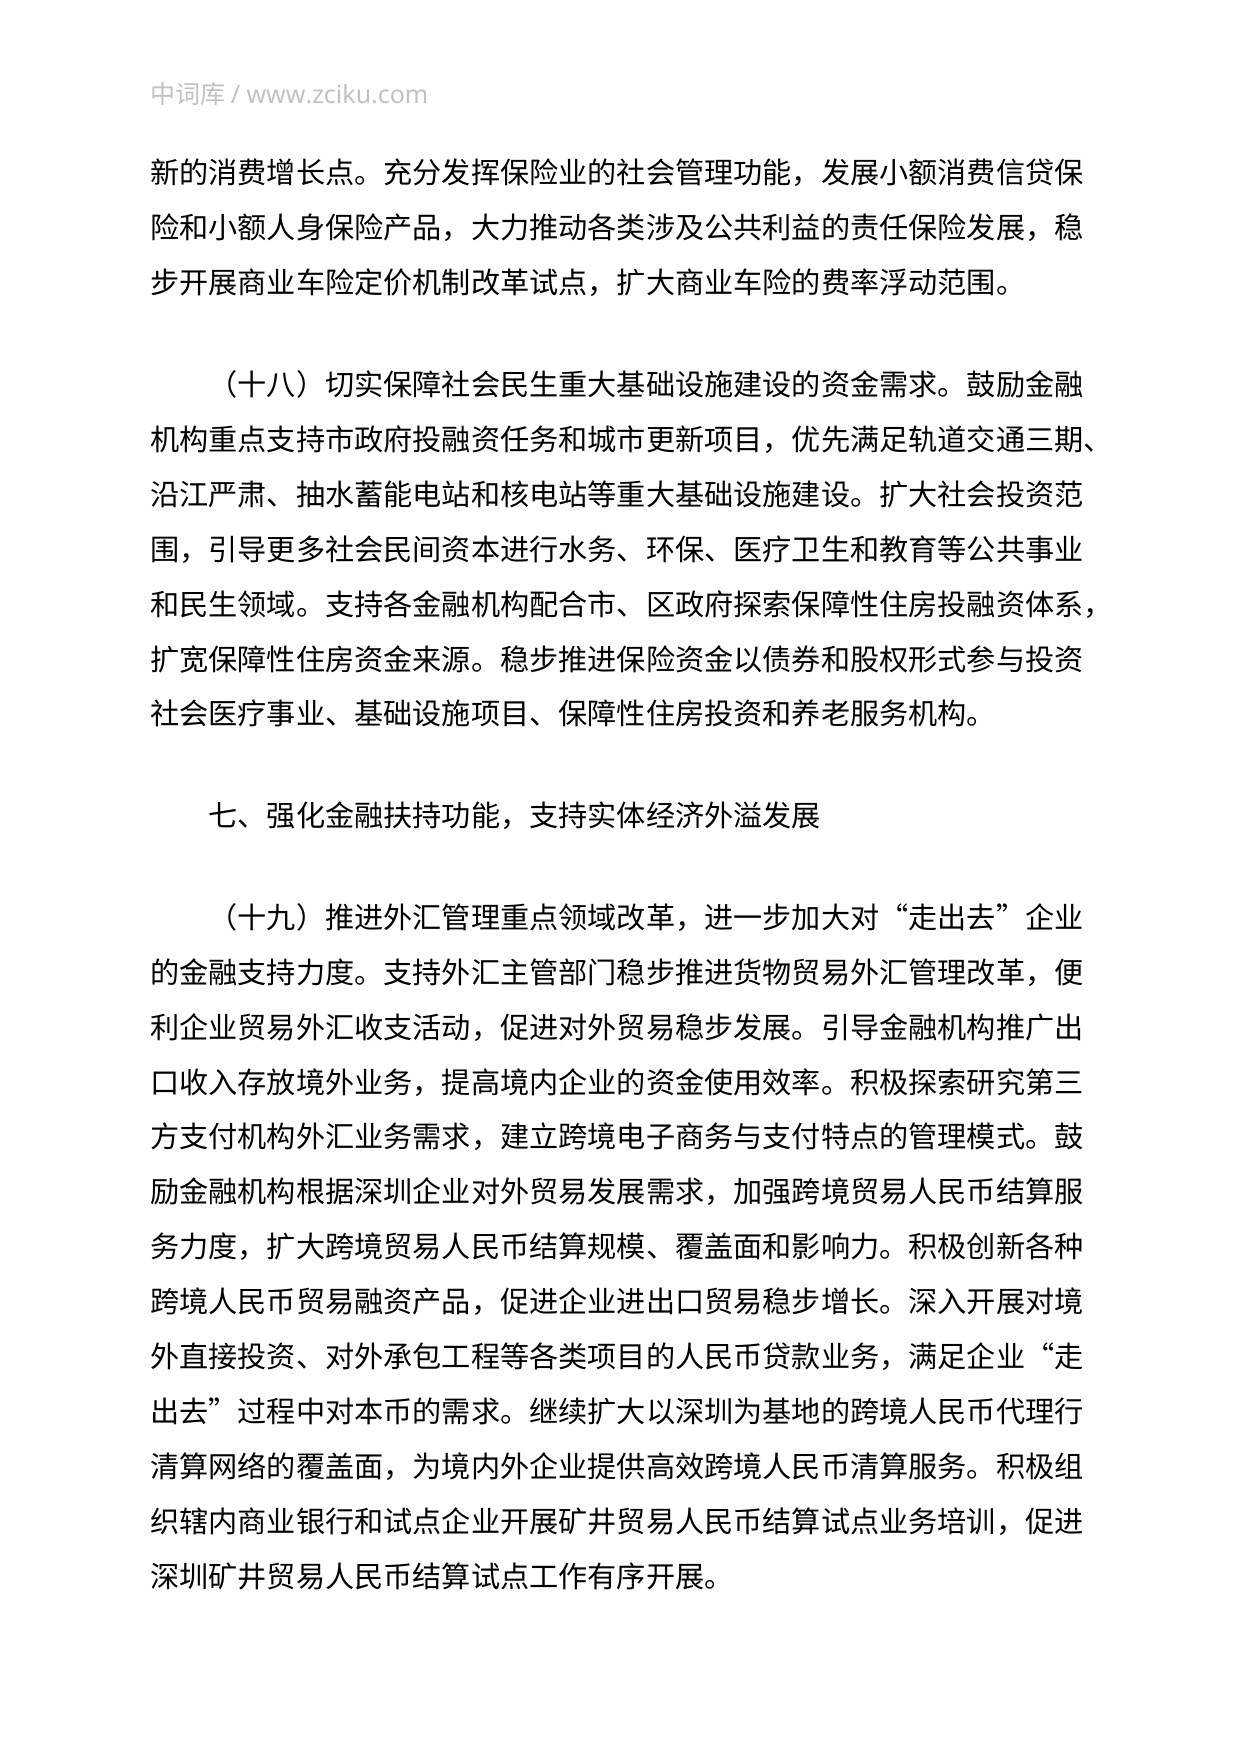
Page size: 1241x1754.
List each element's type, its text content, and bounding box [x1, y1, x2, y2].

text （十八）切实保障社会民生重大基础设施建设的资金需求。鼓励金融机构重点支持市政府投融资任务和城市更新项目，优先满足轨道交通三期、沿江严肃、抽水蓄能电站和核电站等重大基础设施建设。扩大社会投资范围，引导更多社会民间资本进行水务、环保、医疗卫生和教育等公共事业和民生领域。支持各金融机构配合市、区政府探索保障性住房投融资体系，扩宽保障性住房资金来源。稳步推进保险资金以债券和股权形式参与投资社会医疗事业、基础设施项目、保障性住房投资和养老服务机构。 [150, 362, 1090, 733]
text （十九）推进外汇管理重点领域改革，进一步加大对“走出去”企业的金融支持力度。支持外汇主管部门稳步推进货物贸易外汇管理改革，便利企业贸易外汇收支活动，促进对外贸易稳步发展。引导金融机构推广出口收入存放境外业务，提高境内企业的资金使用效率。积极探索研究第三方支付机构外汇业务需求，建立跨境电子商务与支付特点的管理模式。鼓励金融机构根据深圳企业对外贸易发展需求，加强跨境贸易人民币结算服务力度，扩大跨境贸易人民币结算规模、覆盖面和影响力。积极创新各种跨境人民币贸易融资产品，促进企业进出口贸易稳步增长。深入开展对境外直接投资、对外承包工程等各类项目的人民币贷款业务，满足企业“走出去”过程中对本币的需求。继续扩大以深圳为基地的跨境人民币代理行清算网络的覆盖面，为境内外企业提供高效跨境人民币清算服务。积极组织辖内商业银行和试点企业开展矿井贸易人民币结算试点业务培训，促进深圳矿井贸易人民币结算试点工作有序开展。 [150, 894, 1090, 1596]
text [150, 150, 1090, 302]
text 七、强化金融扶持功能，支持实体经济外溢发展 [150, 793, 1090, 835]
